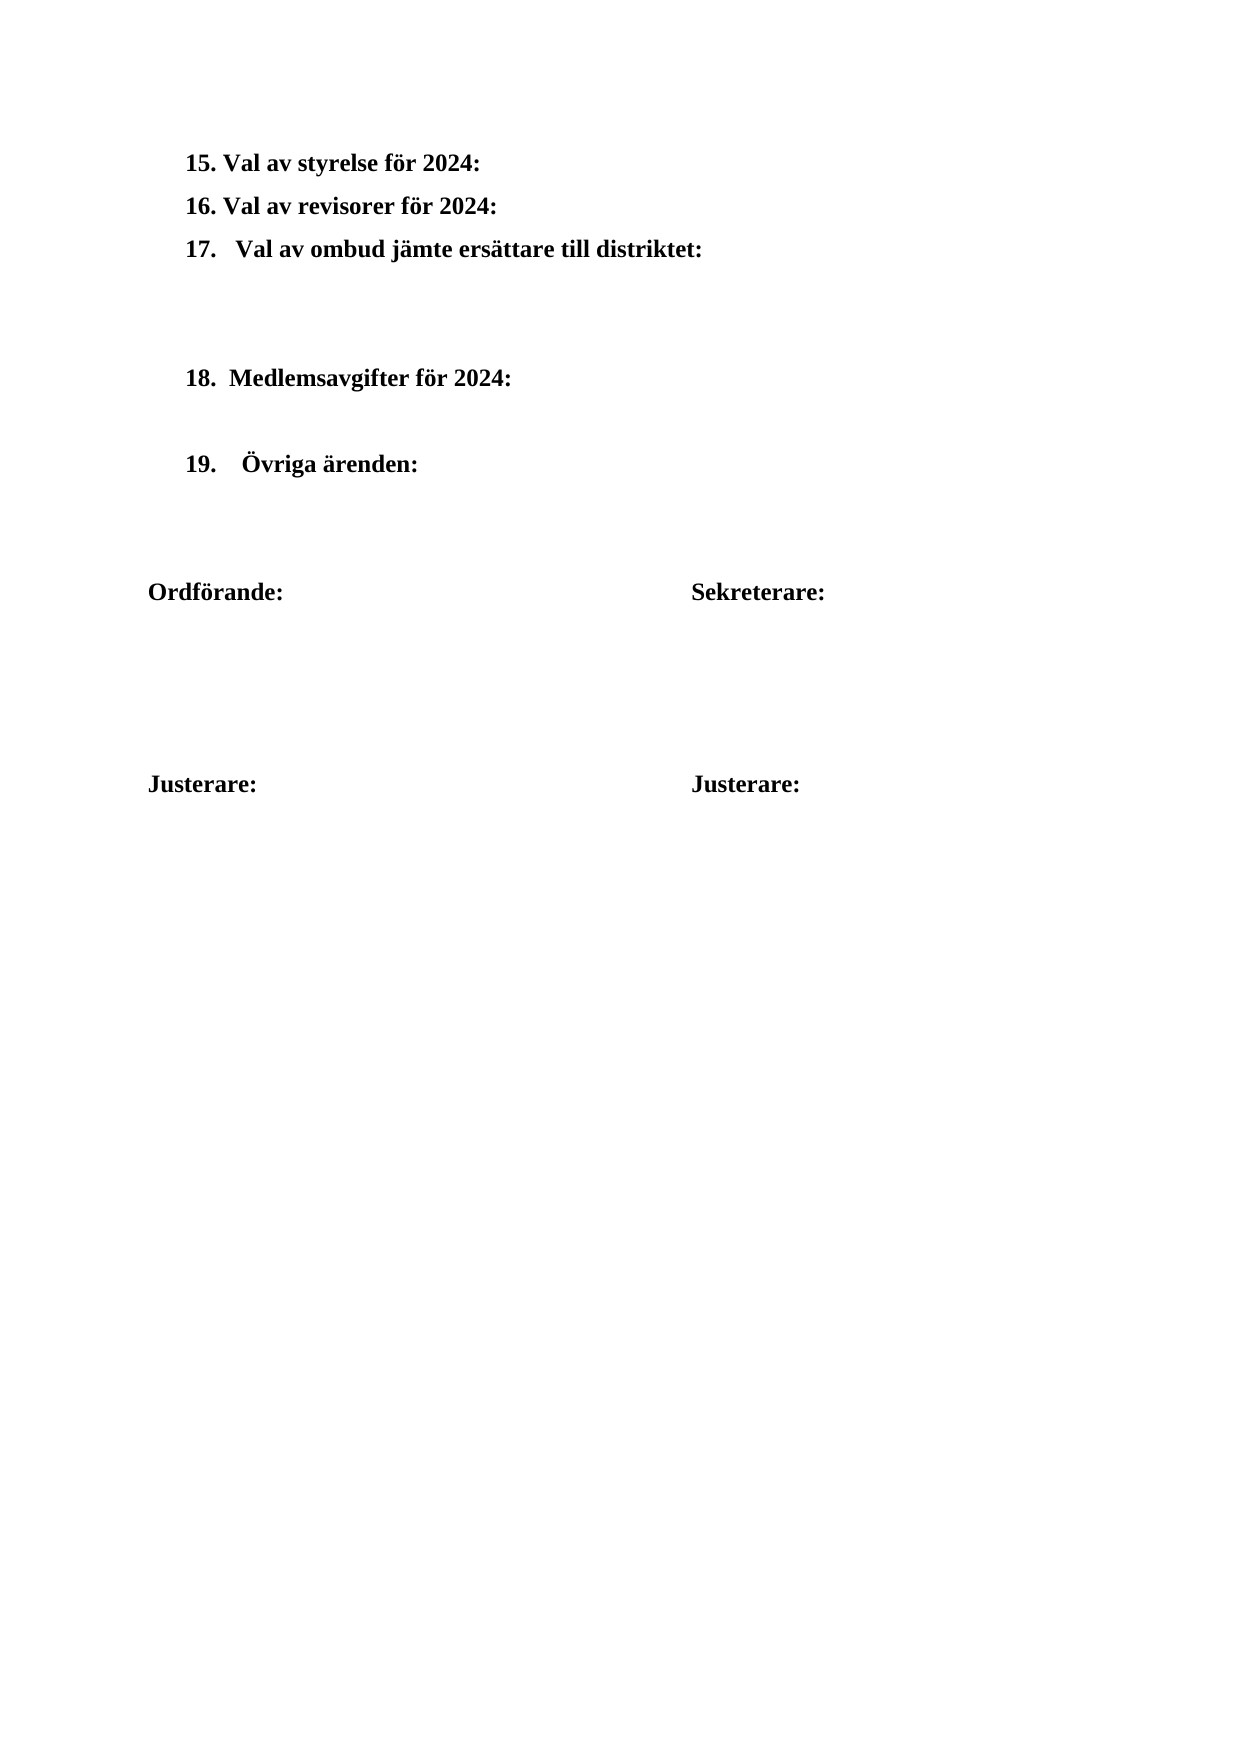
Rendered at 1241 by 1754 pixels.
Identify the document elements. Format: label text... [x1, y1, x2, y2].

list Medlemsavgifter för 2024: [185, 363, 1093, 392]
list Val av styrelse för 2024: [185, 148, 1093, 176]
list Val av revisorer för 2024: [185, 191, 1093, 219]
list Övriga ärenden: [185, 449, 1093, 478]
list Val av ombud jämte ersättare till distriktet: [185, 234, 1093, 263]
text Ordförande: Sekreterare: [148, 577, 1093, 606]
text Justerare: Justerare: [148, 769, 1093, 798]
